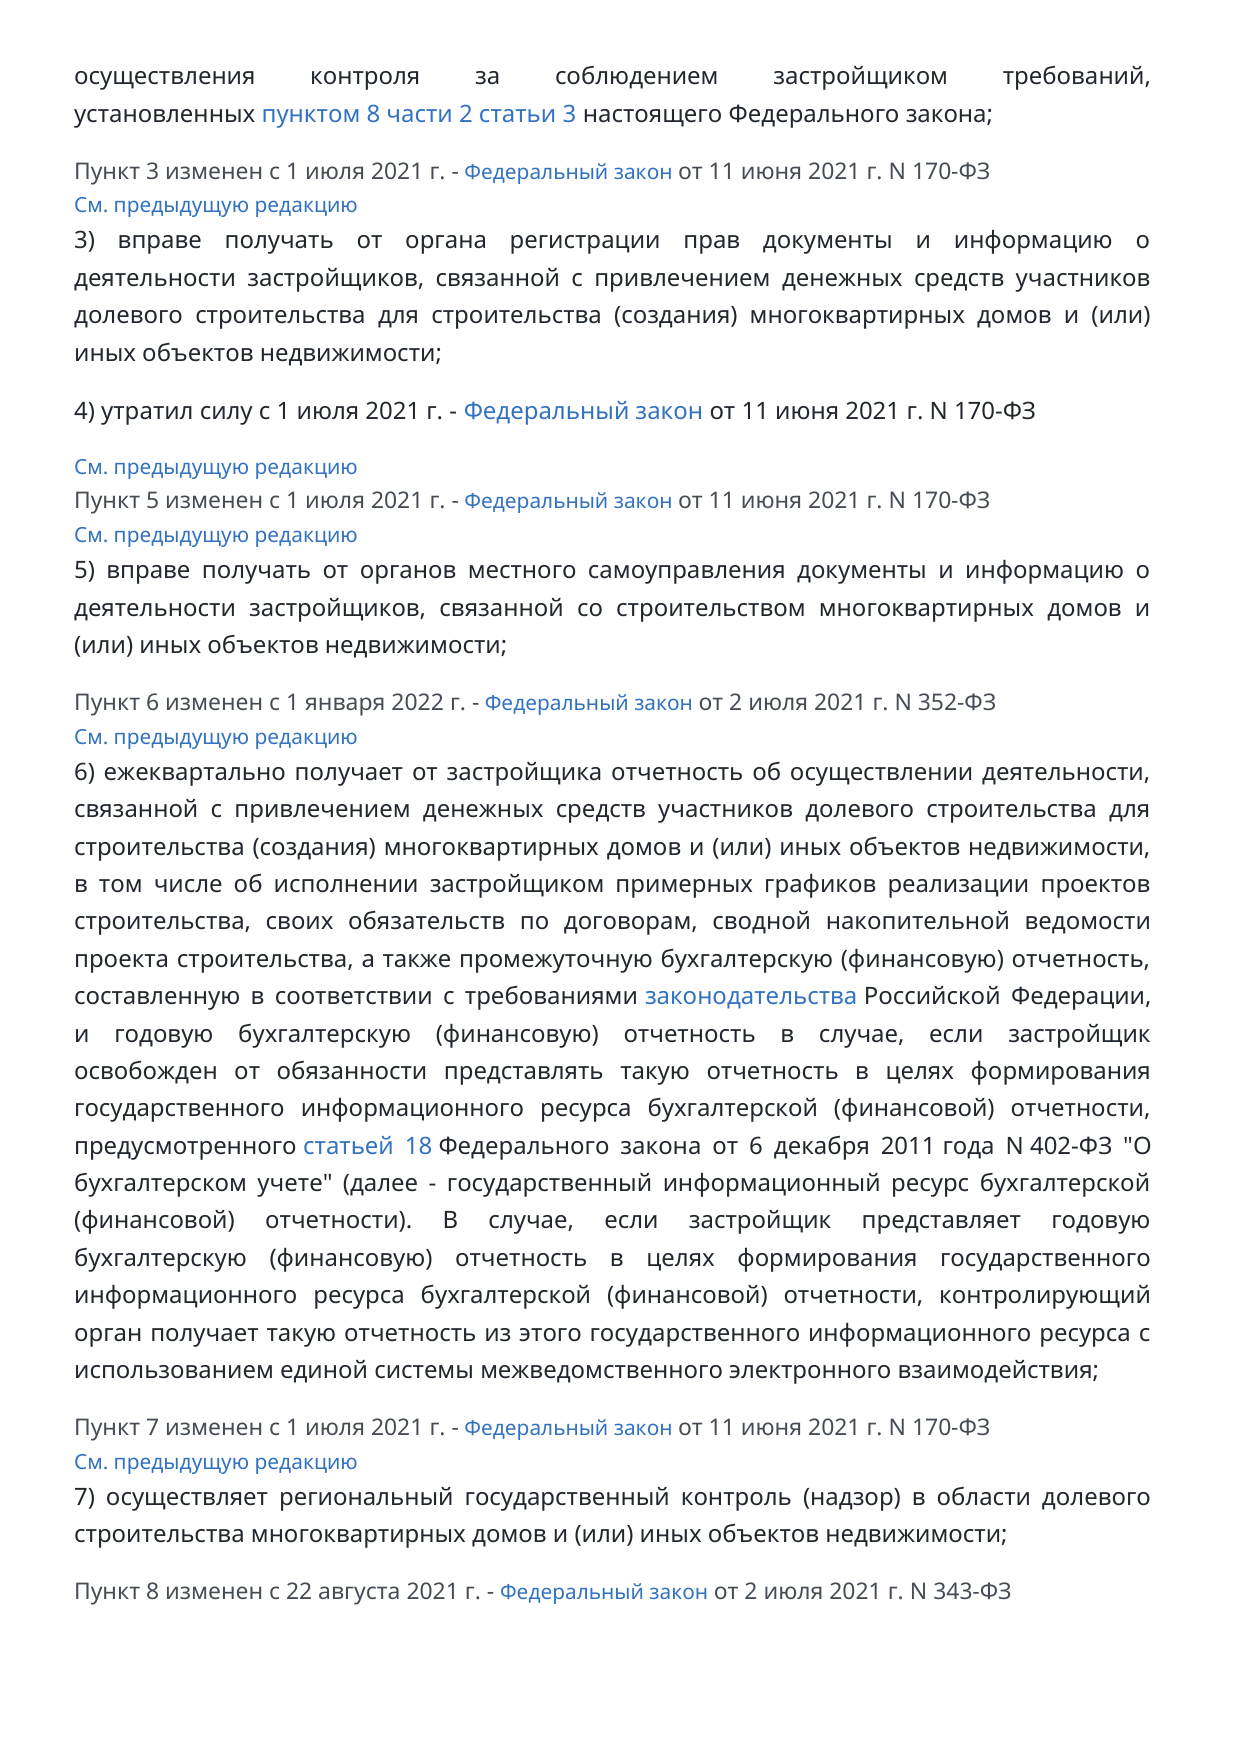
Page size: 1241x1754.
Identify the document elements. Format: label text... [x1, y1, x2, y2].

text 6) ежеквартально получает от застройщика отчетность об осуществлении деятельности, связанной с привлечением денежных средств участников долевого строительства для строительства (создания) многоквартирных домов и (или) иных объектов недвижимости, в том числе об исполнении застройщиком примерных графиков реализации проектов строительства, своих обязательств по договорам, сводной накопительной ведомости проекта строительства, а также промежуточную бухгалтерскую (финансовую) отчетность, составленную в соответствии с требованиями законодательства Российской Федерации, и годовую бухгалтерскую (финансовую) отчетность в случае, если застройщик освобожден от обязанности представлять такую отчетность в целях формирования государственного информационного ресурса бухгалтерской (финансовой) отчетности, предусмотренного статьей 18 Федерального закона от 6 декабря 2011 года N 402-ФЗ "О бухгалтерском учете" (далее - государственный информационный ресурс бухгалтерской (финансовой) отчетности). В случае, если застройщик представляет годовую бухгалтерскую (финансовую) отчетность в целях формирования государственного информационного ресурса бухгалтерской (финансовой) отчетности, контролирующий орган получает такую отчетность из этого государственного информационного ресурса с использованием единой системы межведомственного электронного взаимодействия; [74, 754, 1152, 1386]
text См. предыдущую редакцию [74, 520, 1152, 549]
text См. предыдущую редакцию [74, 1447, 1152, 1476]
text Пункт 8 изменен с 22 августа 2021 г. - Федеральный закон от 2 июля 2021 г. N 343-ФЗ [74, 1575, 1152, 1607]
text Пункт 6 изменен с 1 января 2022 г. - Федеральный закон от 2 июля 2021 г. N 352-ФЗ [74, 686, 1152, 717]
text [74, 59, 1152, 129]
text 4) утратил силу с 1 июля 2021 г. - Федеральный закон от 11 июня 2021 г. N 170-ФЗ [74, 394, 1152, 426]
text Пункт 3 изменен с 1 июля 2021 г. - Федеральный закон от 11 июня 2021 г. N 170-ФЗ [74, 155, 1152, 186]
text 7) осуществляет региональный государственный контроль (надзор) в области долевого строительства многоквартирных домов и (или) иных объектов недвижимости; [74, 1480, 1152, 1550]
text См. предыдущую редакцию [74, 452, 1152, 480]
text См. предыдущую редакцию [74, 722, 1152, 750]
text 5) вправе получать от органов местного самоуправления документы и информацию о деятельности застройщиков, связанной со строительством многоквартирных домов и (или) иных объектов недвижимости; [74, 553, 1152, 660]
text Пункт 5 изменен с 1 июля 2021 г. - Федеральный закон от 11 июня 2021 г. N 170-ФЗ [74, 484, 1152, 516]
text 3) вправе получать от органа регистрации прав документы и информацию о деятельности застройщиков, связанной с привлечением денежных средств участников долевого строительства для строительства (создания) многоквартирных домов и (или) иных объектов недвижимости; [74, 223, 1152, 368]
text См. предыдущую редакцию [74, 191, 1152, 219]
text Пункт 7 изменен с 1 июля 2021 г. - Федеральный закон от 11 июня 2021 г. N 170-ФЗ [74, 1411, 1152, 1442]
